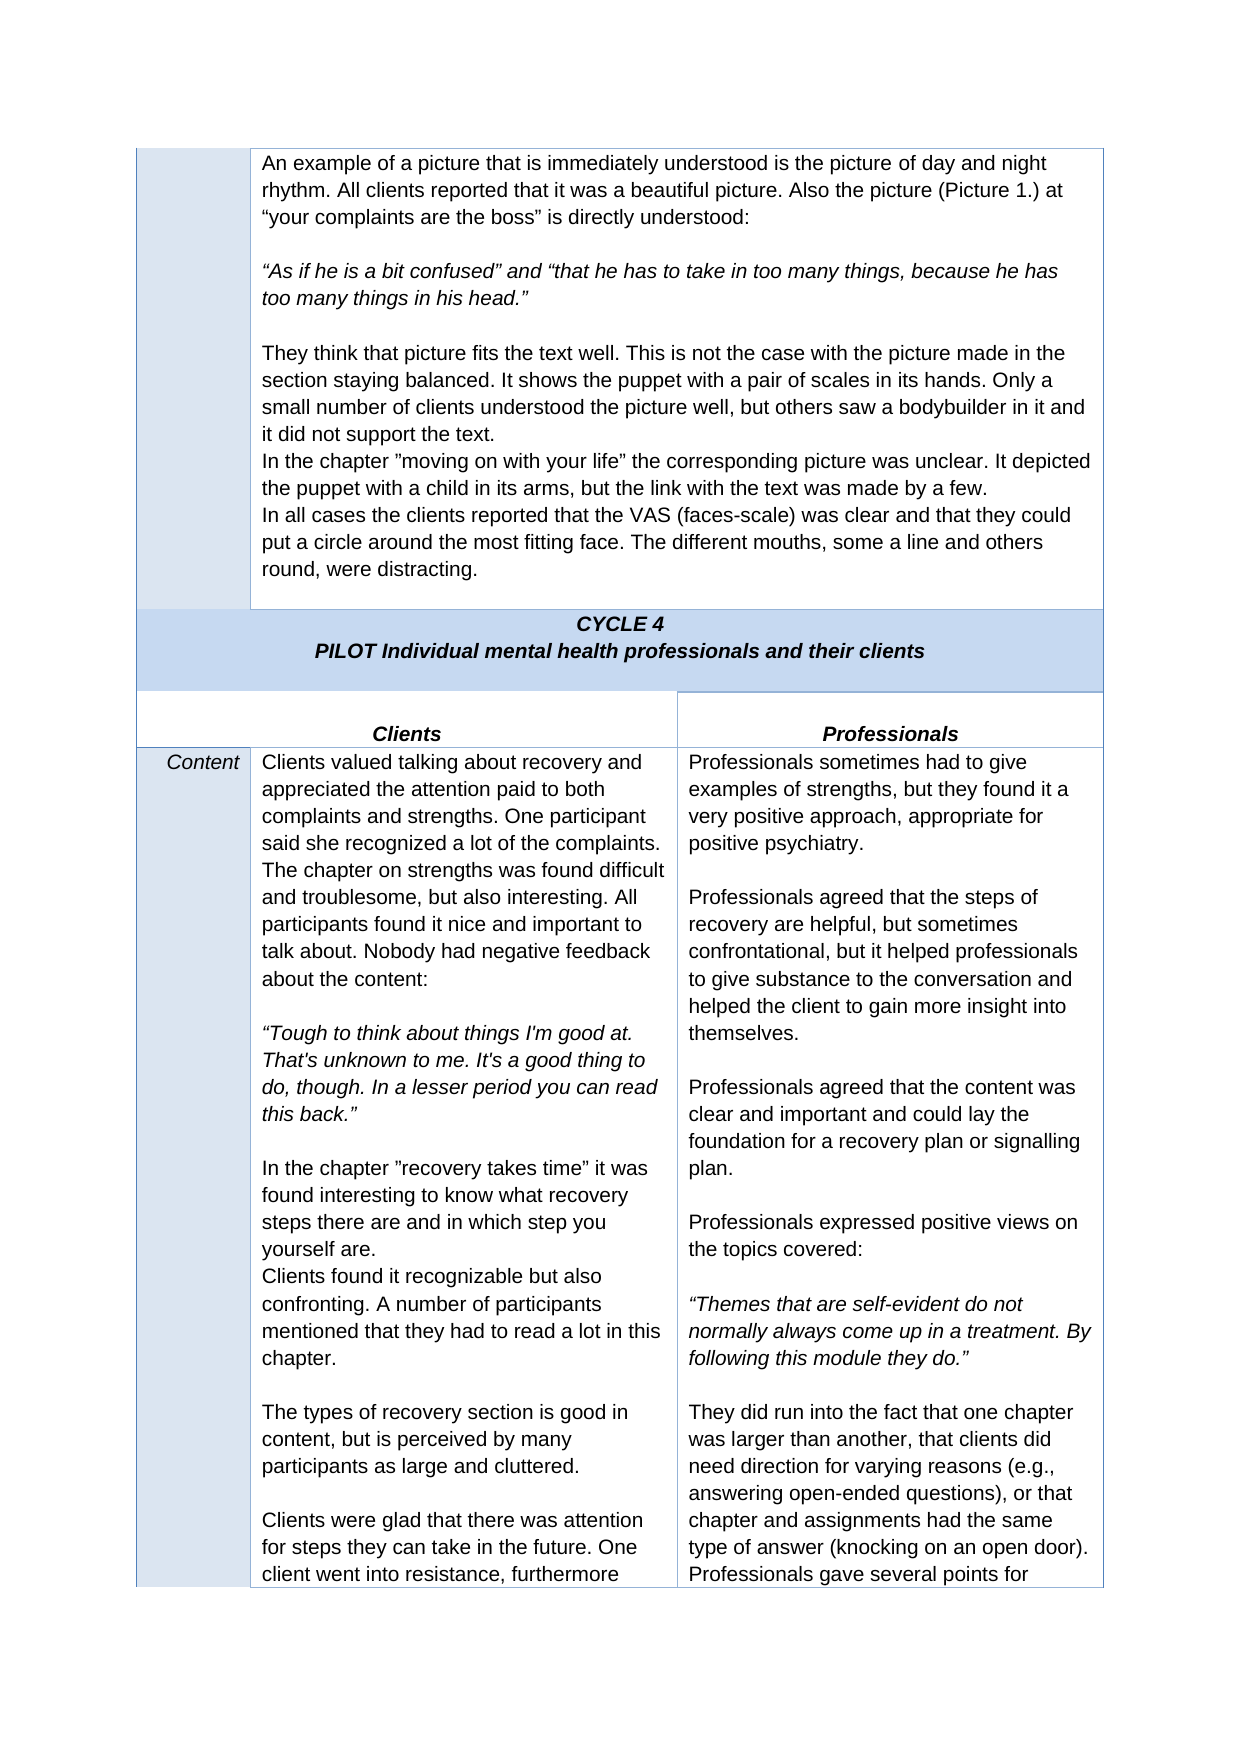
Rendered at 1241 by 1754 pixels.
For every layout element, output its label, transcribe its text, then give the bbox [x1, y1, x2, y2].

table_cell Content [137, 748, 250, 1587]
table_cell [251, 149, 1103, 609]
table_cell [251, 748, 677, 1587]
table_cell Visual Support [137, 148, 250, 609]
table_cell Clients [137, 691, 677, 747]
table_cell CYCLE 4 PILOT Individual mental health professionals and their clients [137, 609, 1103, 691]
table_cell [678, 748, 1103, 1587]
table_cell Professionals [678, 693, 1103, 747]
